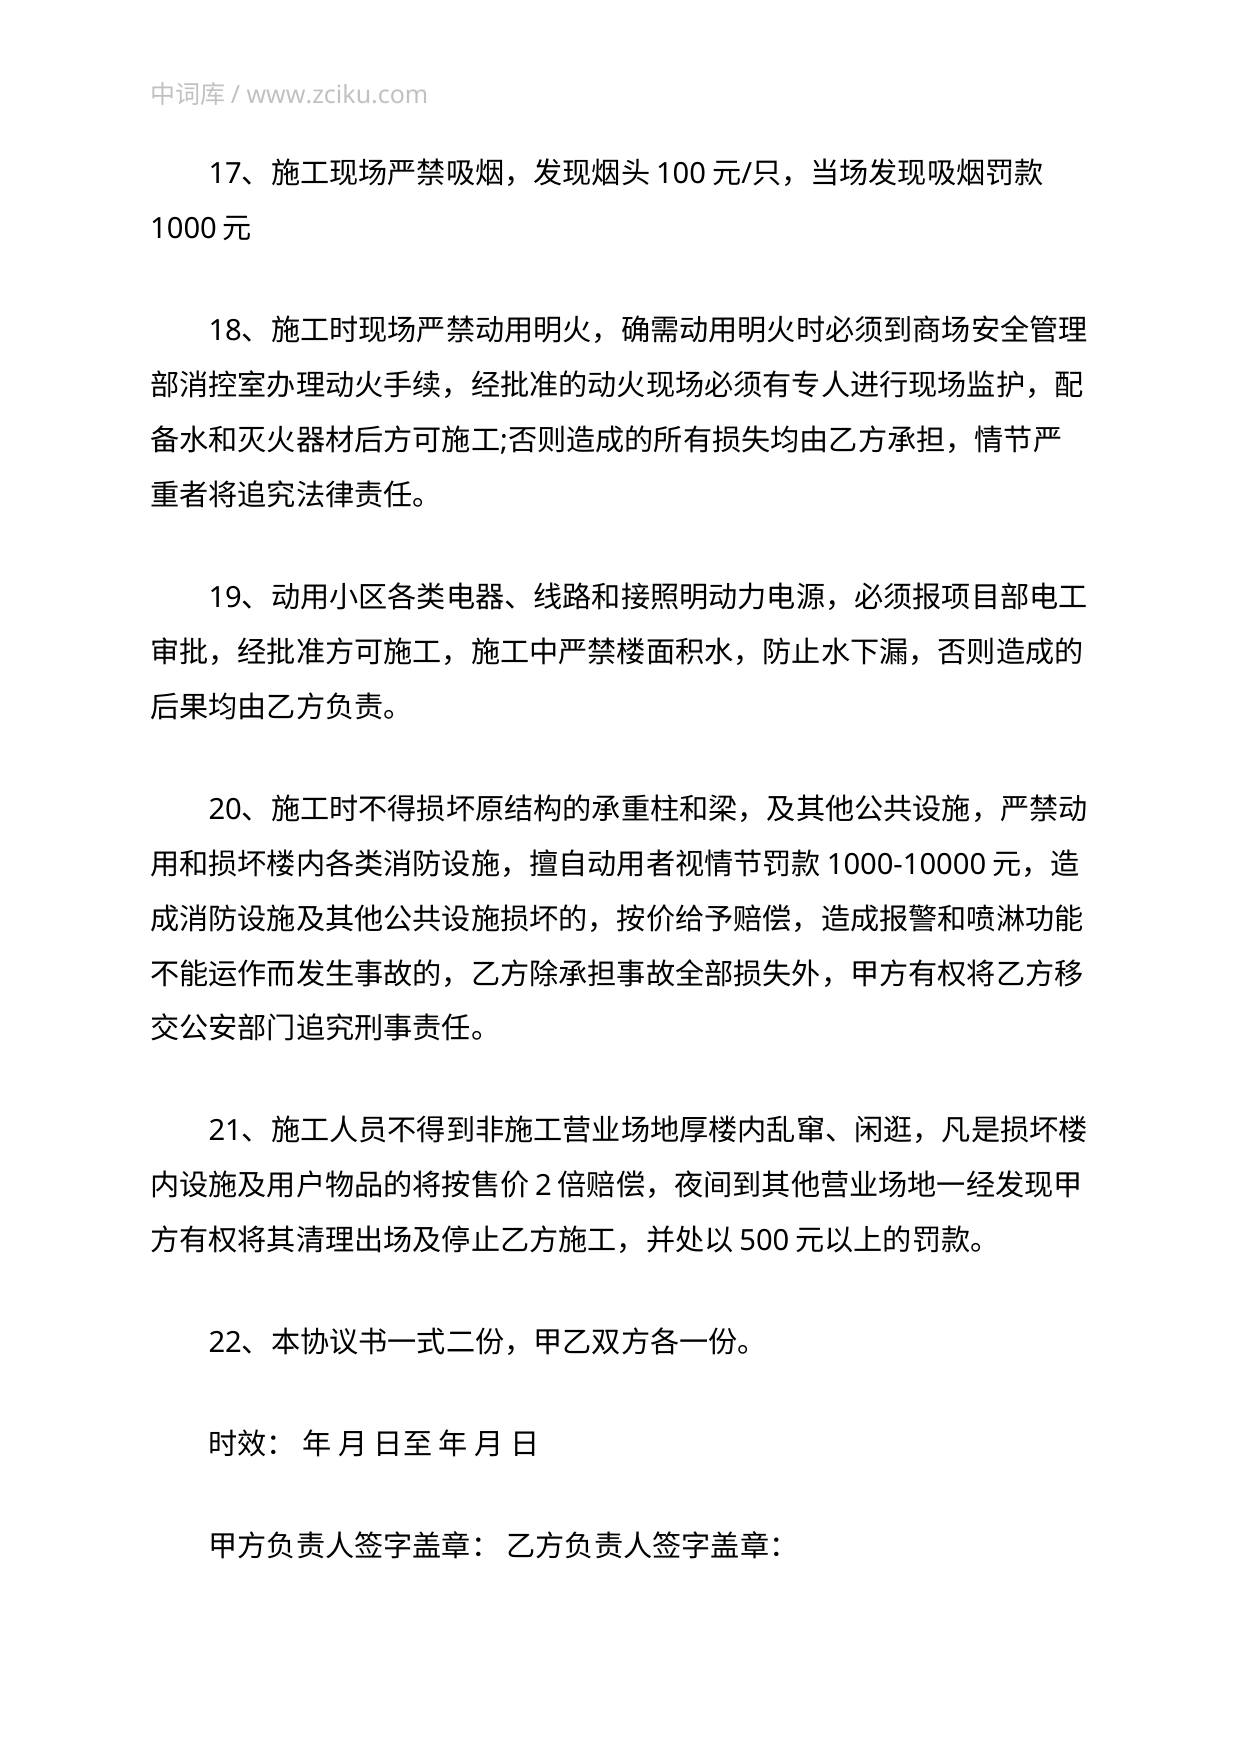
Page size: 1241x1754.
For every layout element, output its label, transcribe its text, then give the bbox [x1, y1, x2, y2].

text 22、本协议书一式二份，甲乙双方各一份。 [150, 1319, 1090, 1361]
text 21、施工人员不得到非施工营业场地厚楼内乱窜、闲逛，凡是损坏楼内设施及用户物品的将按售价2倍赔偿，夜间到其他营业场地一经发现甲方有权将其清理出场及停止乙方施工，并处以500元以上的罚款。 [150, 1107, 1090, 1259]
text 17、施工现场严禁吸烟，发现烟头100元/只，当场发现吸烟罚款1000元 [150, 150, 1090, 247]
text 18、施工时现场严禁动用明火，确需动用明火时必须到商场安全管理部消控室办理动火手续，经批准的动火现场必须有专人进行现场监护，配备水和灭火器材后方可施工;否则造成的所有损失均由乙方承担，情节严重者将追究法律责任。 [150, 307, 1090, 514]
text 20、施工时不得损坏原结构的承重柱和梁，及其他公共设施，严禁动用和损坏楼内各类消防设施，擅自动用者视情节罚款1000-10000元，造成消防设施及其他公共设施损坏的，按价给予赔偿，造成报警和喷淋功能不能运作而发生事故的，乙方除承担事故全部损失外，甲方有权将乙方移交公安部门追究刑事责任。 [150, 785, 1090, 1047]
text 时效： 年 月 日至 年 月 日 [150, 1421, 1090, 1463]
text 甲方负责人签字盖章： 乙方负责人签字盖章： [150, 1523, 1090, 1565]
text 19、动用小区各类电器、线路和接照明动力电源，必须报项目部电工审批，经批准方可施工，施工中严禁楼面积水，防止水下漏，否则造成的后果均由乙方负责。 [150, 574, 1090, 726]
